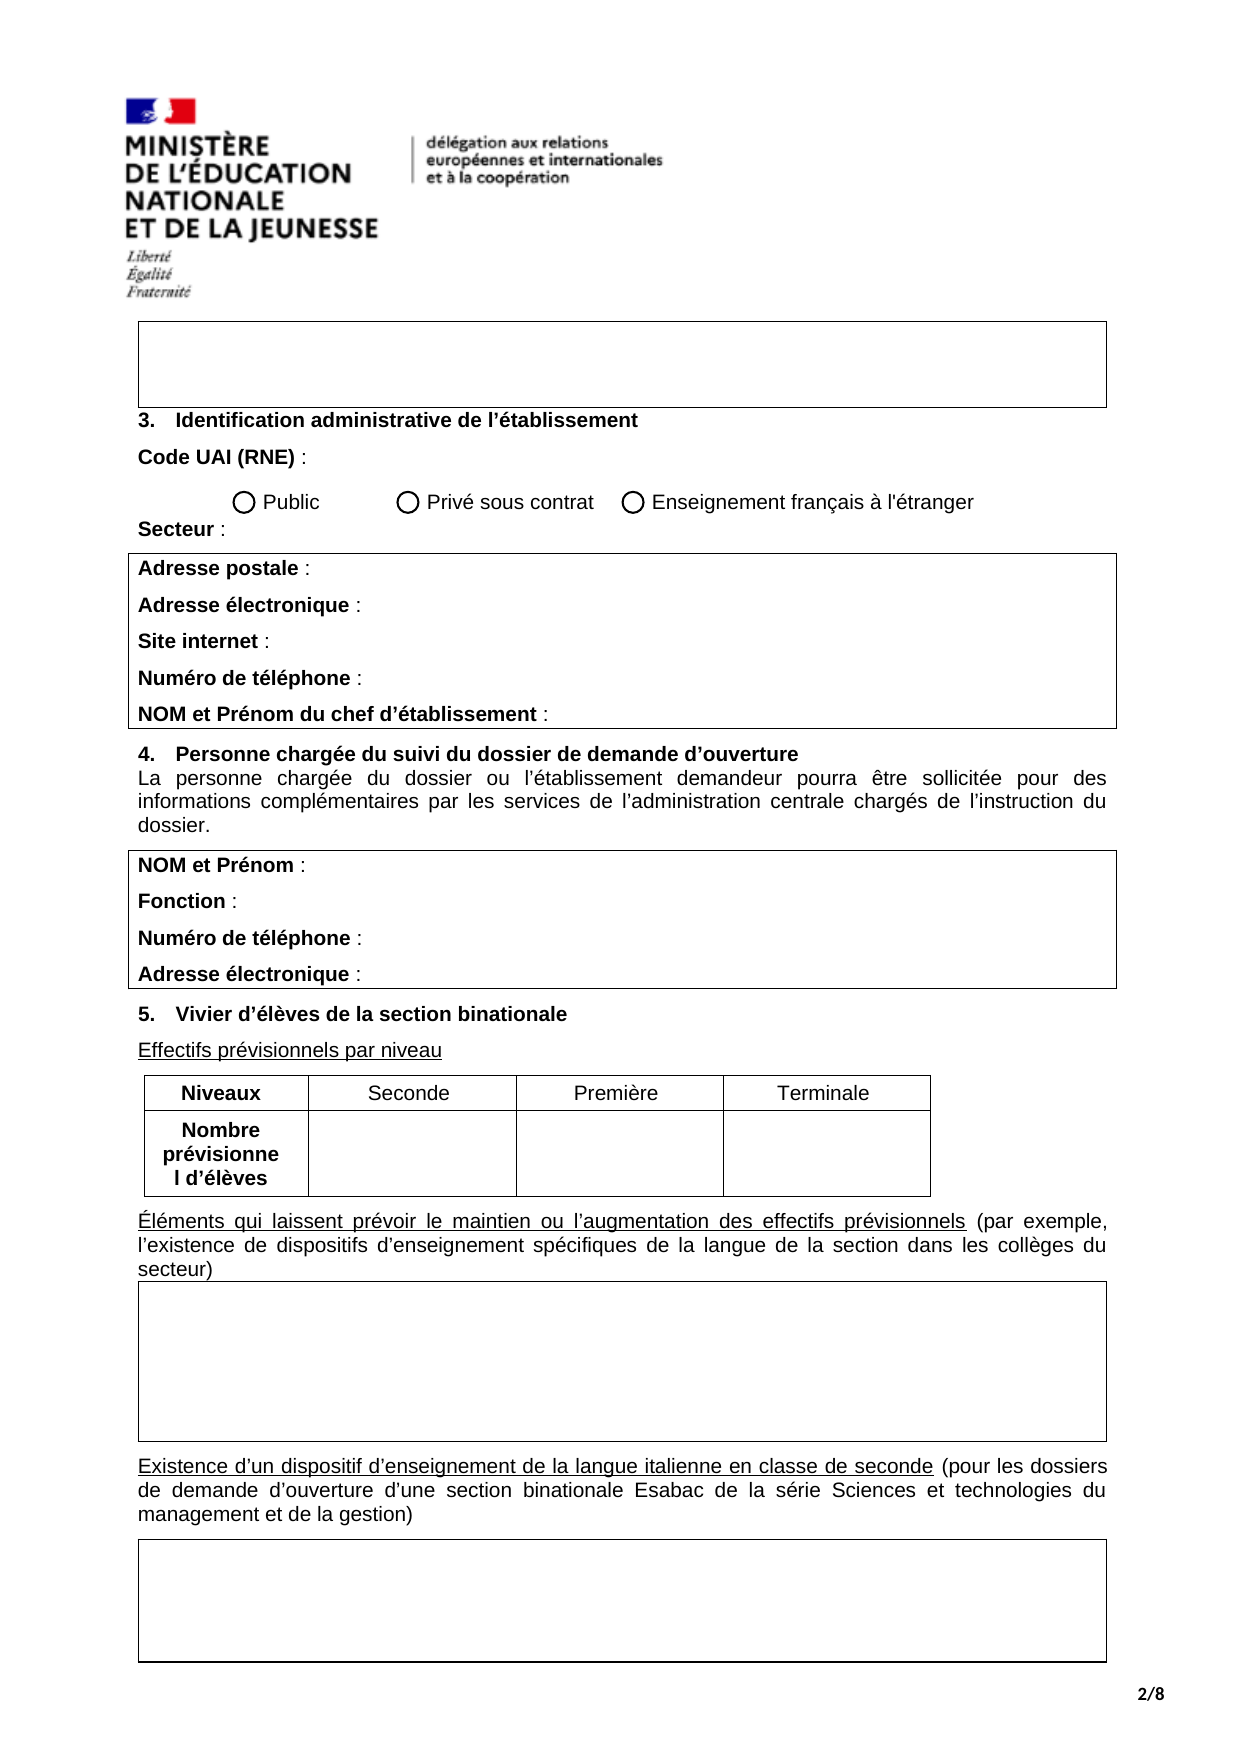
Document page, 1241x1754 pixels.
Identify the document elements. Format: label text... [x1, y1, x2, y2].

table_header [139, 1540, 1106, 1661]
table_header Terminale [724, 1076, 930, 1110]
table_header [139, 1282, 1106, 1441]
text NOM et Prénom : [129, 851, 1116, 877]
list Vivier d’élèves de la section binationale [138, 1002, 1108, 1026]
text Éléments qui laissent prévoir le maintien ou l’augmentation des effectifs prévisionnels (par exemple, l’existence de dispositifs d’enseignement spécifiques de la langue de la section dans les collèges du secteur) [138, 1209, 1108, 1281]
table_cell Nombre prévisionnel d’élèves [145, 1111, 308, 1196]
text Code UAI (RNE) : [138, 445, 1108, 469]
text Numéro de téléphone : [129, 923, 1116, 950]
table_header Niveaux [145, 1076, 308, 1110]
list Identification administrative de l’établissement [138, 408, 1108, 432]
text Effectifs prévisionnels par niveau [138, 1038, 1108, 1062]
text Existence d’un dispositif d’enseignement de la langue italienne en classe de seconde (pour les dossiers de demande d’ouverture d’une section binationale Esabac de la série Sciences et technologies du management et de la gestion) [138, 1454, 1108, 1526]
list Personne chargée du suivi du dossier de demande d’ouverture [138, 741, 1108, 765]
table_cell [724, 1111, 930, 1196]
text Adresse électronique : [129, 589, 1116, 616]
text Site internet : [129, 626, 1116, 653]
text Adresse postale : [129, 554, 1116, 580]
text NOM et Prénom du chef d’établissement : [129, 699, 1116, 728]
table_cell [309, 1111, 516, 1196]
text Adresse électronique : [129, 959, 1116, 988]
text Numéro de téléphone : [129, 662, 1116, 689]
table_cell [517, 1111, 723, 1196]
text La personne chargée du dossier ou l’établissement demandeur pourra être sollicitée pour des informations complémentaires par les services de l’administration centrale chargés de l’instruction du dossier. [138, 765, 1108, 837]
table_header [139, 322, 1106, 407]
picture [100, 73, 670, 321]
table_header Seconde [309, 1076, 516, 1110]
text Fonction : [129, 886, 1116, 913]
table_header Première [517, 1076, 723, 1110]
text Secteur : [138, 481, 1108, 540]
